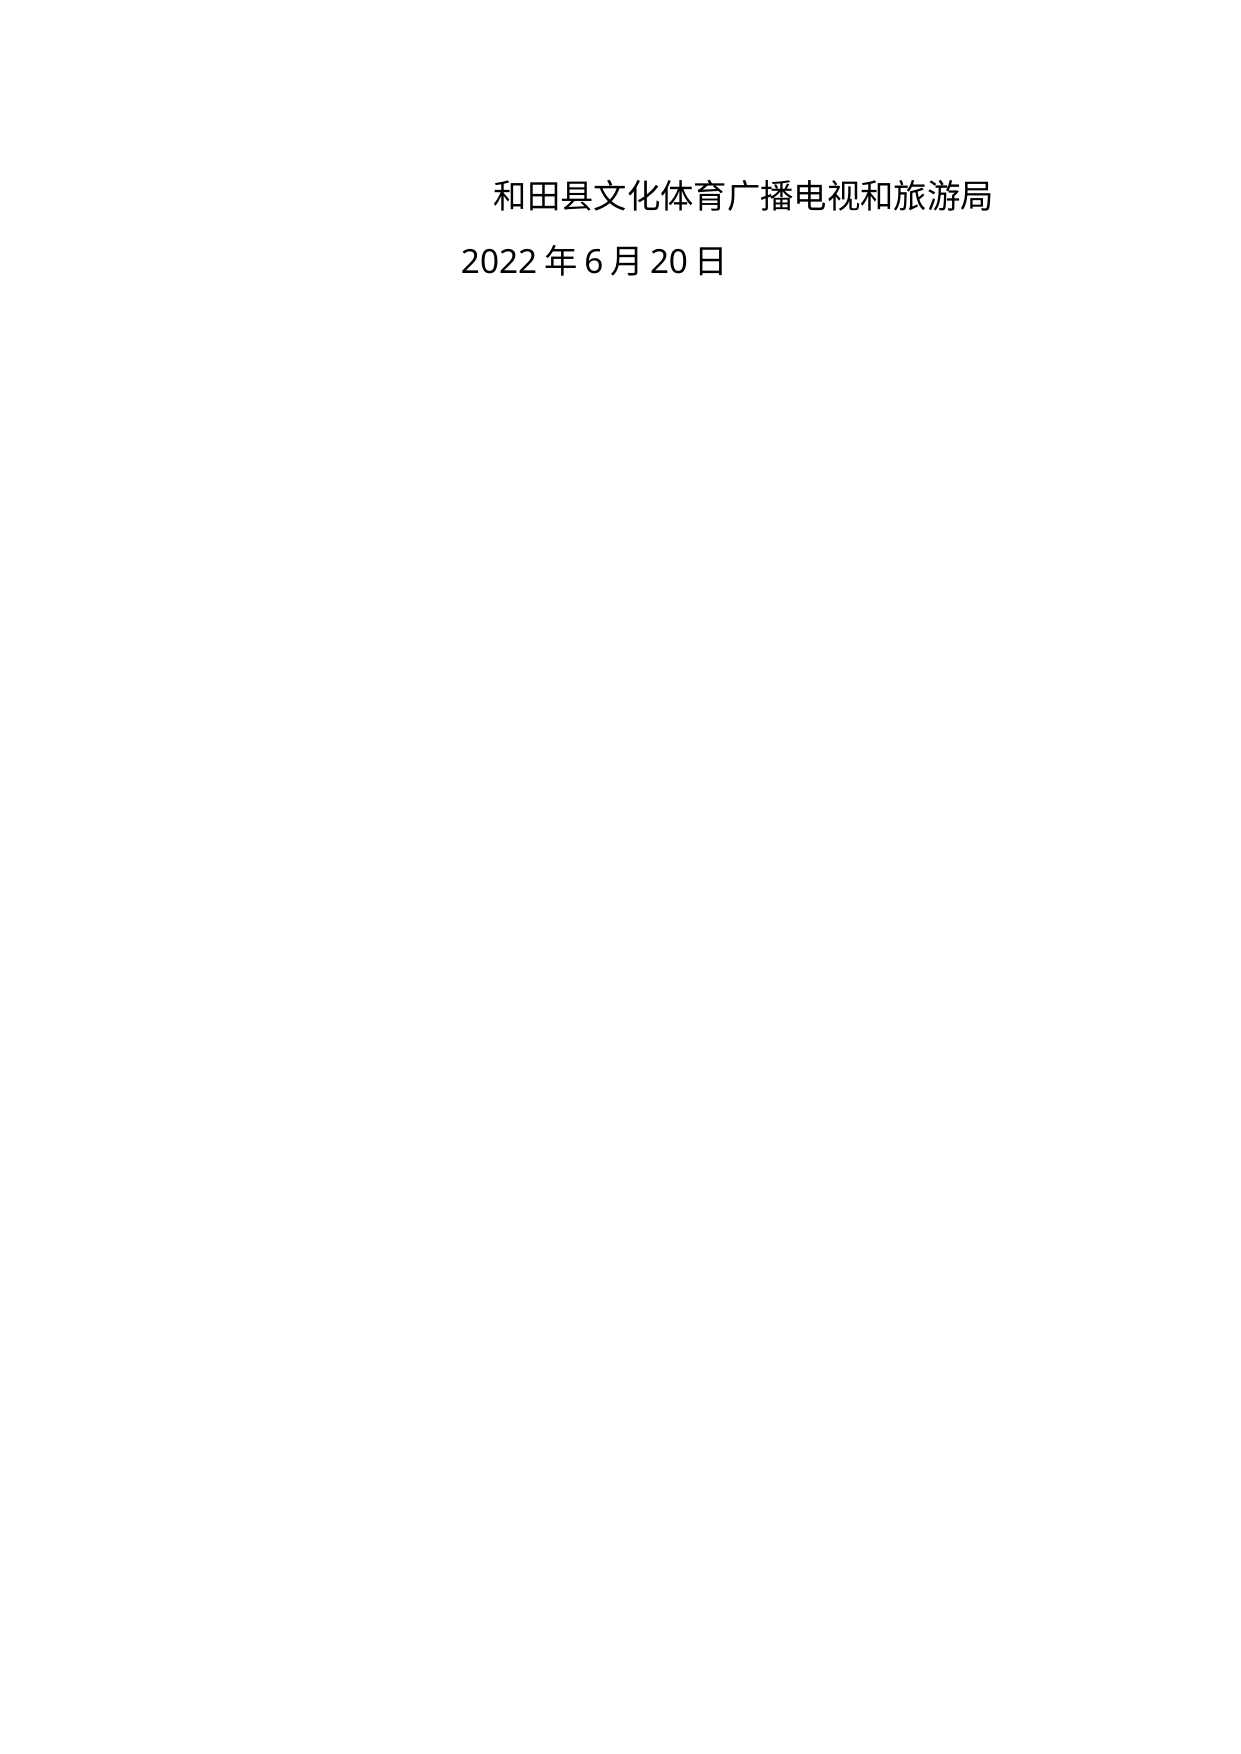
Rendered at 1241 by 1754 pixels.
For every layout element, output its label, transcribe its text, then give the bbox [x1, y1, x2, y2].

text 2022年6月20日 [187, 227, 1053, 292]
text 和田县文化体育广播电视和旅游局 [187, 162, 1053, 227]
